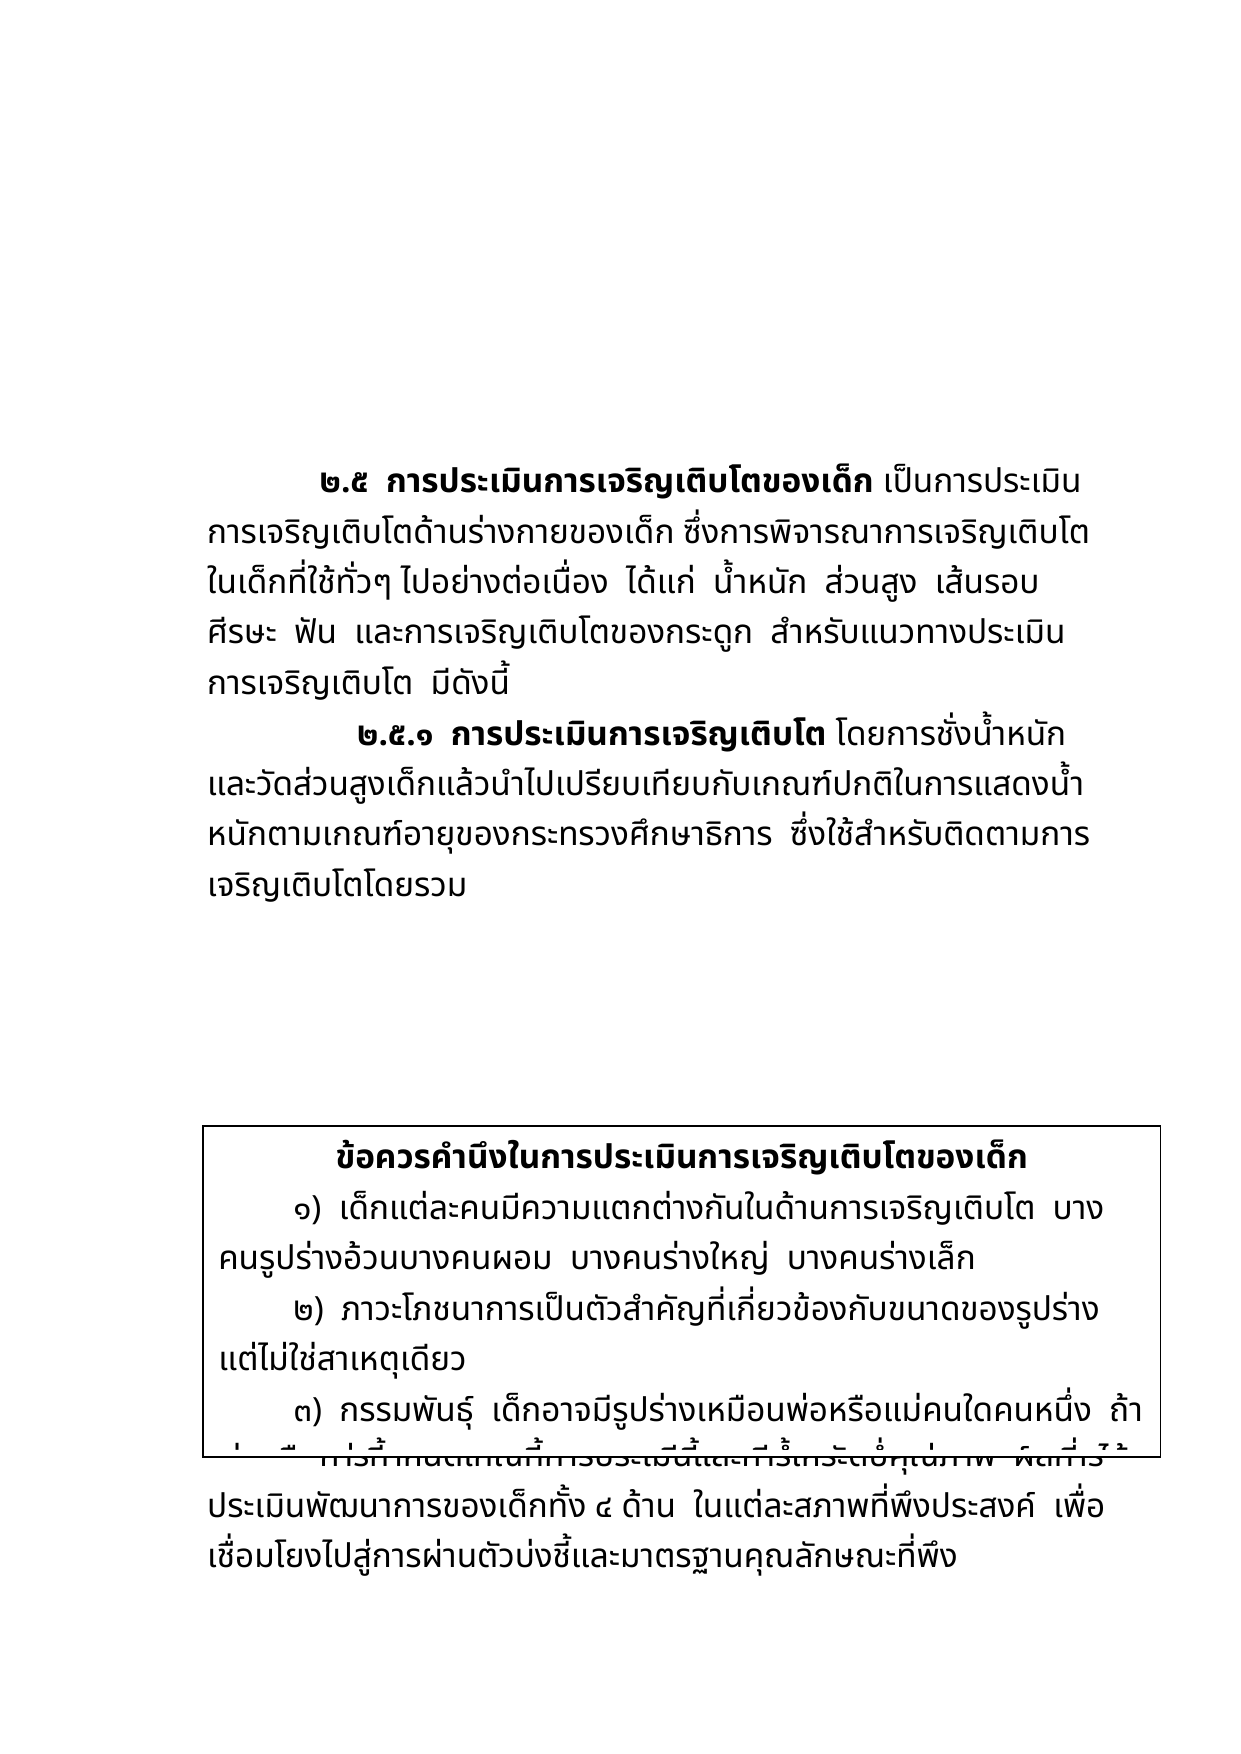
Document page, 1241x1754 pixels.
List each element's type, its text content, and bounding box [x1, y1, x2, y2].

text ๒.๕.๑ การประเมินการเจริญเติบโต โดยการชั่งน้ำหนักและวัดส่วนสูงเด็กแล้วนำไปเปรียบเทียบกับเกณฑ์ปกติในการแสดงน้ำหนักตามเกณฑ์อายุของกระทรวงศึกษาธิการ ซึ่งใช้สำหรับติดตามการเจริญเติบโตโดยรวม [207, 709, 1107, 911]
text ๒.๕ การประเมินการเจริญเติบโตของเด็ก เป็นการประเมินการเจริญเติบโตด้านร่างกายของเด็ก ซึ่งการพิจารณาการเจริญเติบโตในเด็กที่ใช้ทั่วๆ ไปอย่างต่อเนื่อง ได้แก่ น้ำหนัก ส่วนสูง เส้นรอบศีรษะ ฟัน และการเจริญเติบโตของกระดูก สำหรับแนวทางประเมินการเจริญเติบโต มีดังนี้ [207, 457, 1107, 709]
text การกำหนดเกณฑ์การประเมินและการให้ระดับคุณภาพ ผลการประเมินพัฒนาการของเด็กทั้ง ๔ ด้าน ในแต่ละสภาพที่พึงประสงค์ เพื่อเชื่อมโยงไปสู่การผ่านตัวบ่งชี้และมาตรฐานคุณลักษณะที่พึง [207, 1458, 1107, 1582]
